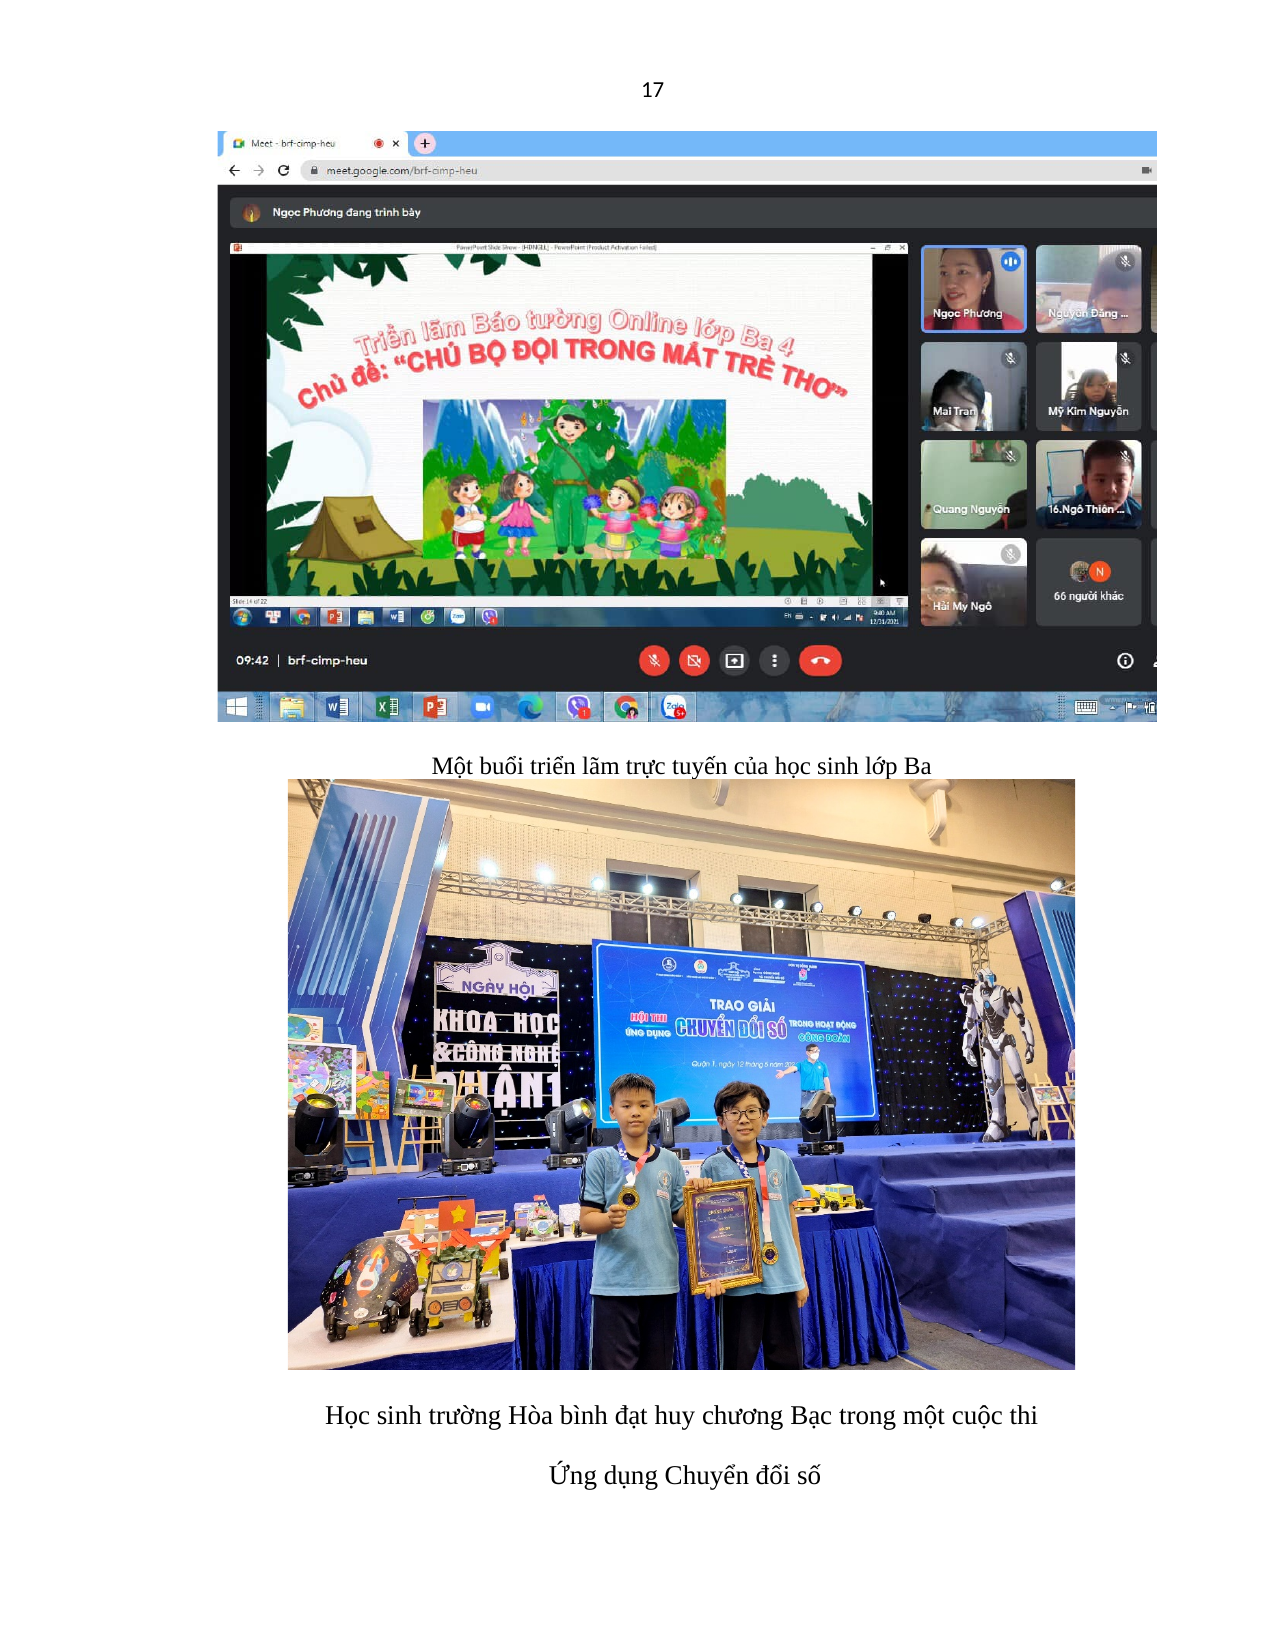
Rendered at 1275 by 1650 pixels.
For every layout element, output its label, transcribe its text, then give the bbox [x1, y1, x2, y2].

picture [287, 779, 1076, 1370]
picture [217, 131, 1157, 722]
table_cell Học sinh trường Hòa bình đạt huy chương Bạc trong một cuộc thi Ứng dụng Chuyển đổi số [206, 780, 1157, 1491]
table_cell Một buổi triển lãm trực tuyến của học sinh lớp Ba [206, 131, 1157, 779]
